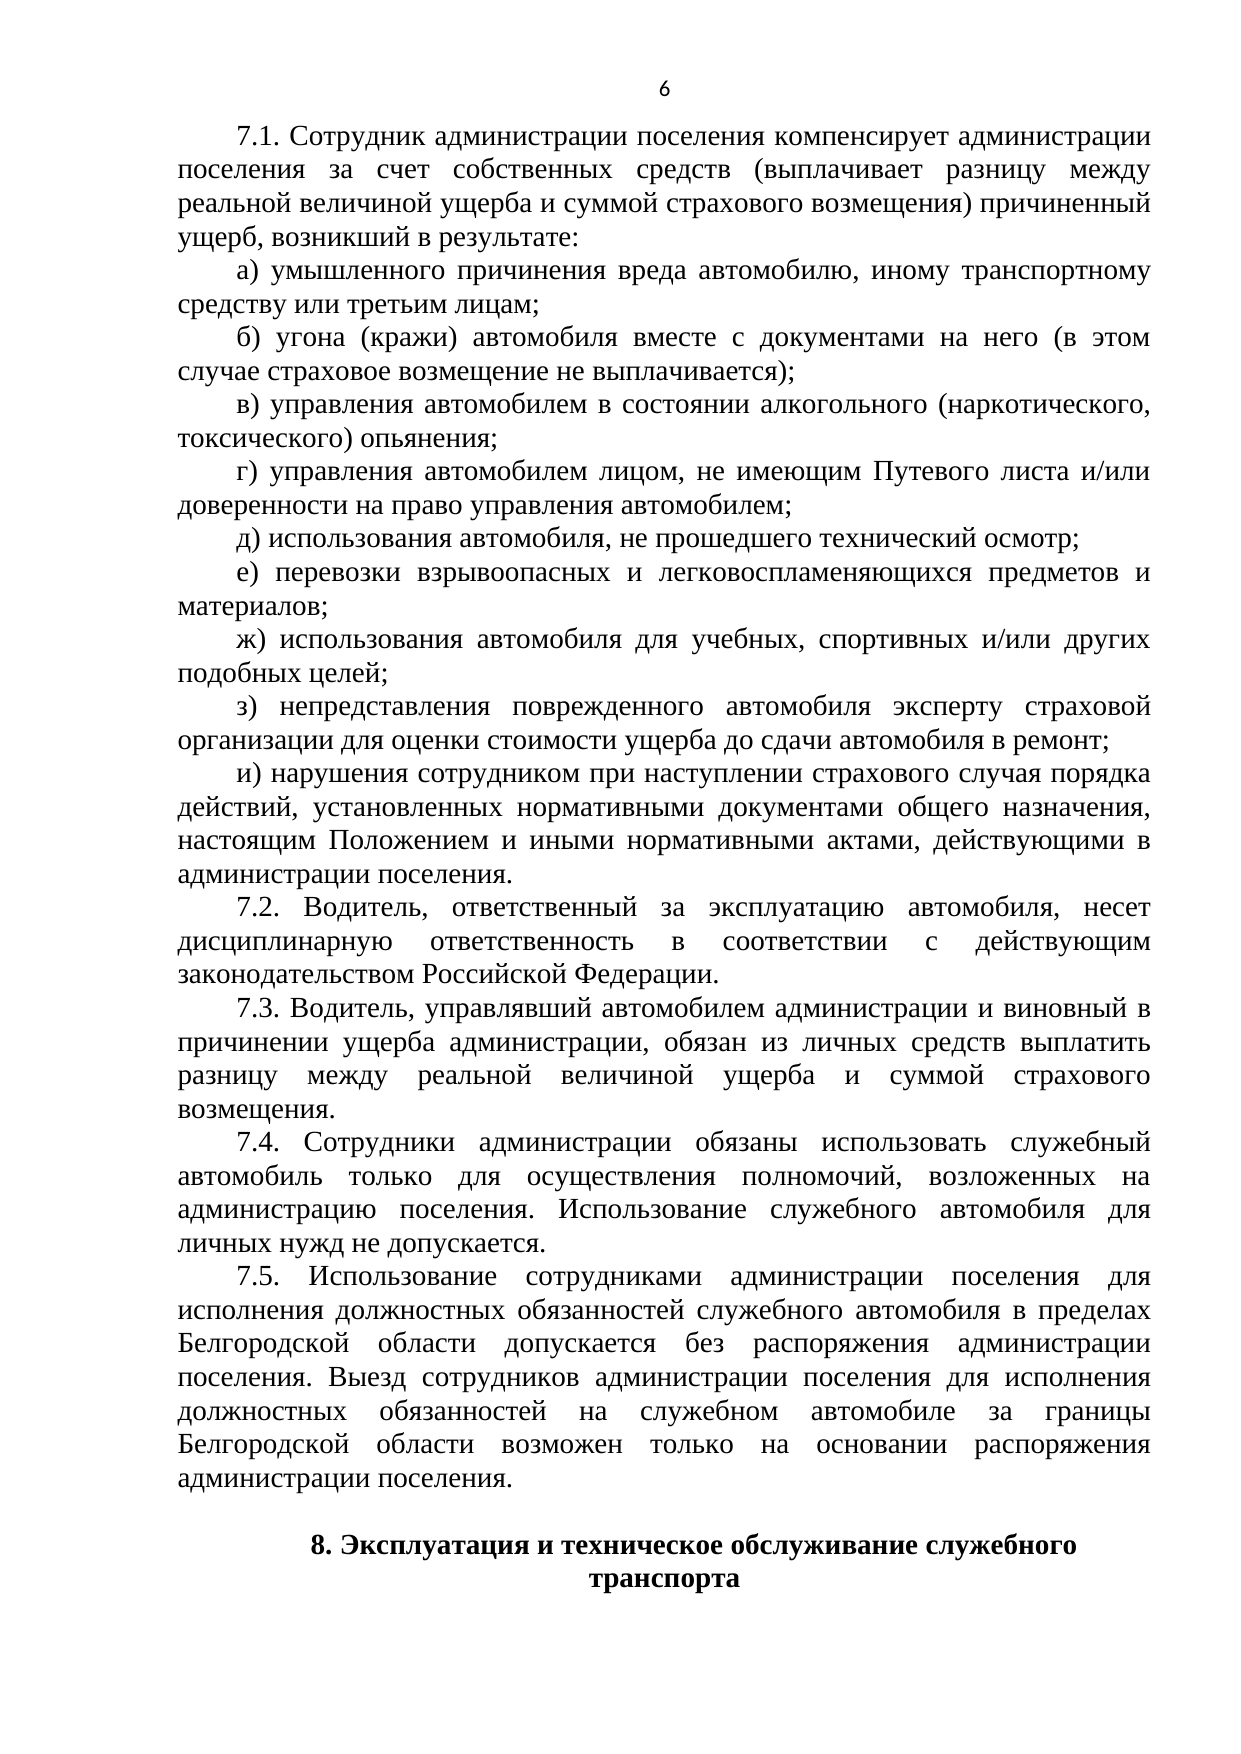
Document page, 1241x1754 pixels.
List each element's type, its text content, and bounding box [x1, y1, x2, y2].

text а) умышленного причинения вреда автомобилю, иному транспортному средству или третьим лицам; [177, 252, 1152, 319]
text д) использования автомобиля, не прошедшего технический осмотр; [177, 521, 1152, 554]
text ж) использования автомобиля для учебных, спортивных и/или других подобных целей; [177, 621, 1152, 688]
text 7.3. Водитель, управлявший автомобилем администрации и виновный в причинении ущерба администрации, обязан из личных средств выплатить разницу между реальной величиной ущерба и суммой страхового возмещения. [177, 990, 1152, 1124]
text е) перевозки взрывоопасных и легковоспламеняющихся предметов и материалов; [177, 554, 1152, 621]
text в) управления автомобилем в состоянии алкогольного (наркотического, токсического) опьянения; [177, 386, 1152, 453]
text 8. Эксплуатация и техническое обслуживание служебного транспорта [177, 1527, 1152, 1594]
text з) непредставления поврежденного автомобиля эксперту страховой организации для оценки стоимости ущерба до сдачи автомобиля в ремонт; [177, 688, 1152, 755]
text 7.4. Сотрудники администрации обязаны использовать служебный автомобиль только для осуществления полномочий, возложенных на администрацию поселения. Использование служебного автомобиля для личных нужд не допускается. [177, 1124, 1152, 1258]
text 7.1. Сотрудник администрации поселения компенсирует администрации поселения за счет собственных средств (выплачивает разницу между реальной величиной ущерба и суммой страхового возмещения) причиненный ущерб, возникший в результате: [177, 118, 1152, 252]
text г) управления автомобилем лицом, не имеющим Путевого листа и/или доверенности на право управления автомобилем; [177, 453, 1152, 521]
text б) угона (кражи) автомобиля вместе с документами на него (в этом случае страховое возмещение не выплачивается); [177, 319, 1152, 386]
text и) нарушения сотрудником при наступлении страхового случая порядка действий, установленных нормативными документами общего назначения, настоящим Положением и иными нормативными актами, действующими в администрации поселения. [177, 755, 1152, 889]
text 7.2. Водитель, ответственный за эксплуатацию автомобиля, несет дисциплинарную ответственность в соответствии с действующим законодательством Российской Федерации. [177, 889, 1152, 990]
text 7.5. Использование сотрудниками администрации поселения для исполнения должностных обязанностей служебного автомобиля в пределах Белгородской области допускается без распоряжения администрации поселения. Выезд сотрудников администрации поселения для исполнения должностных обязанностей на служебном автомобиле за границы Белгородской области возможен только на основании распоряжения администрации поселения. [177, 1258, 1152, 1493]
